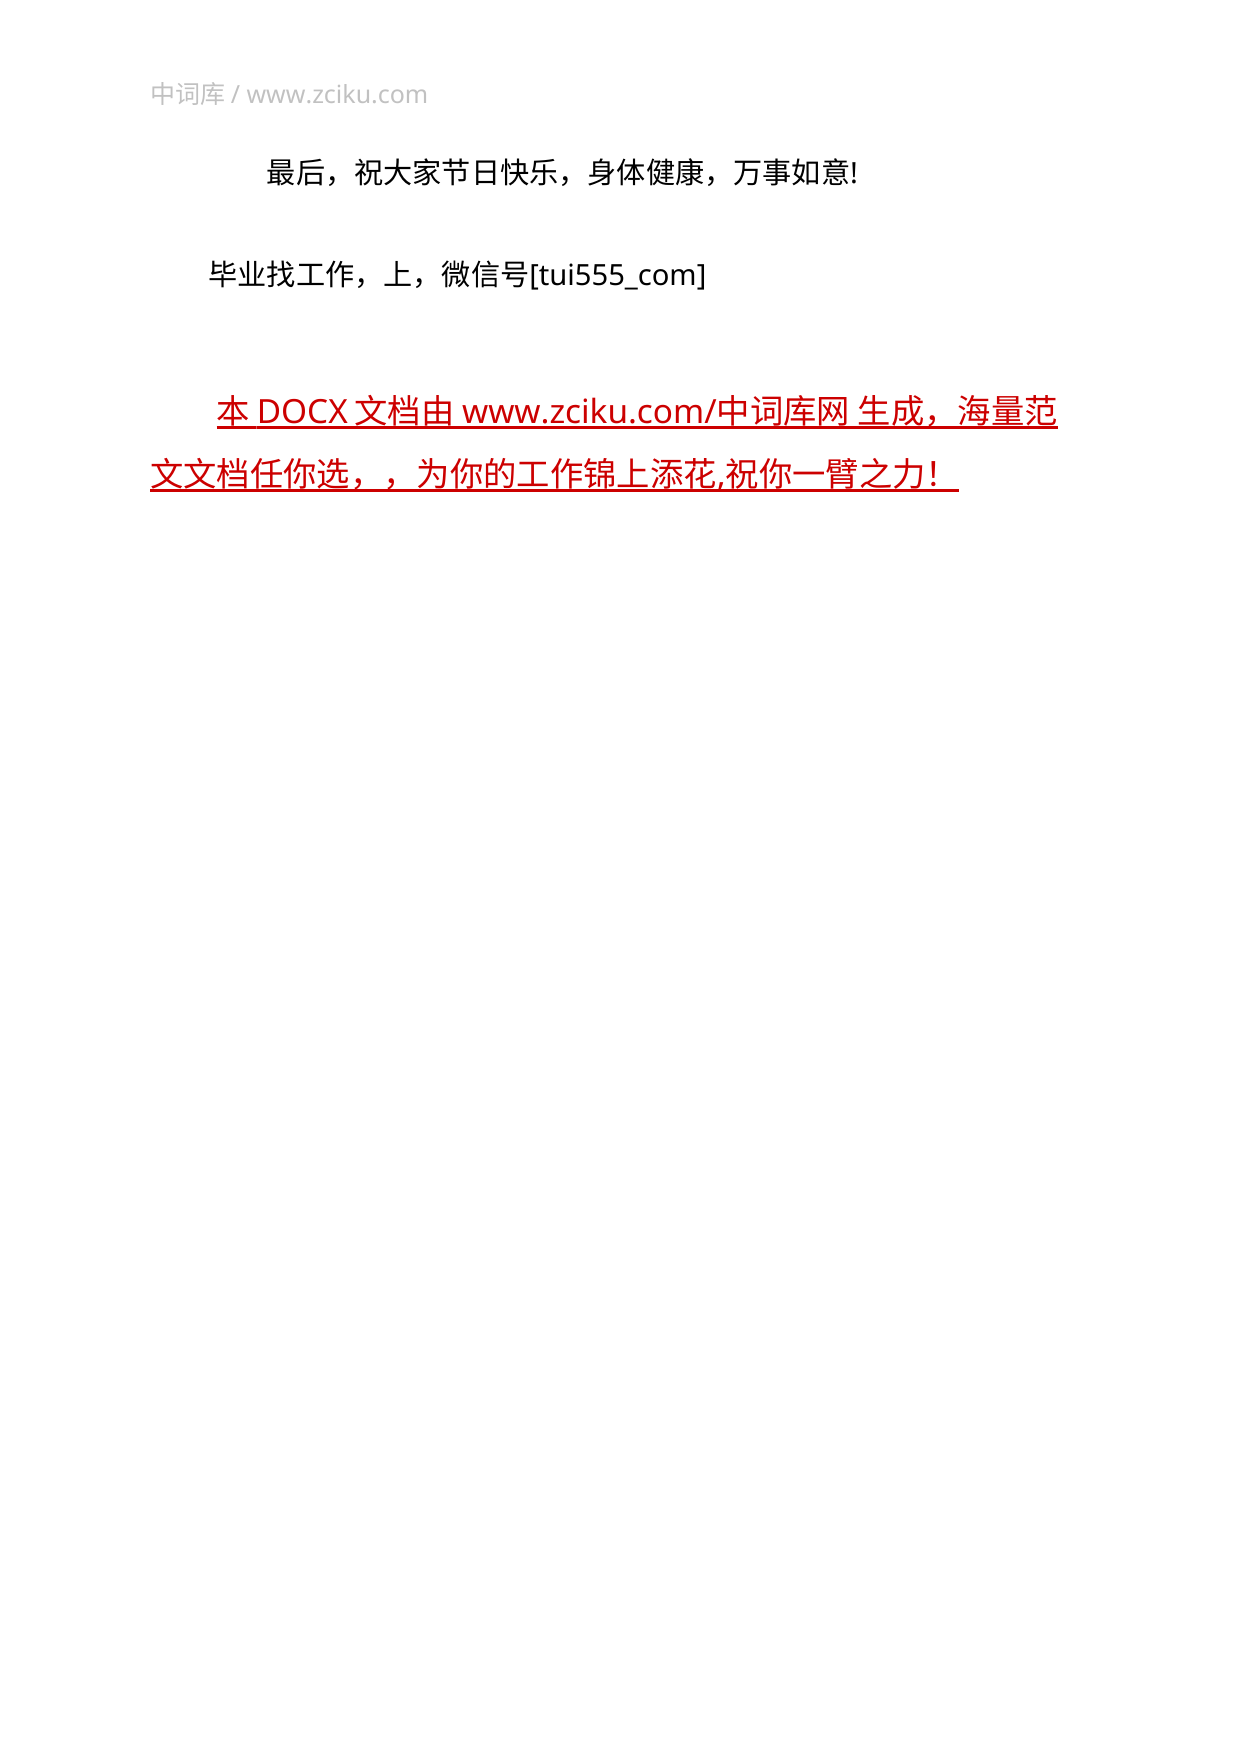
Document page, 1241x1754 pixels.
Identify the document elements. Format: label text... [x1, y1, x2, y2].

text 本DOCX文档由 www.zciku.com/中词库网 生成，海量范文文档任你选，，为你的工作锦上添花,祝你一臂之力！ [150, 385, 1090, 496]
text 毕业找工作，上，微信号[tui555_com] [150, 252, 1090, 294]
text 最后，祝大家节日快乐，身体健康，万事如意! [150, 150, 1090, 192]
